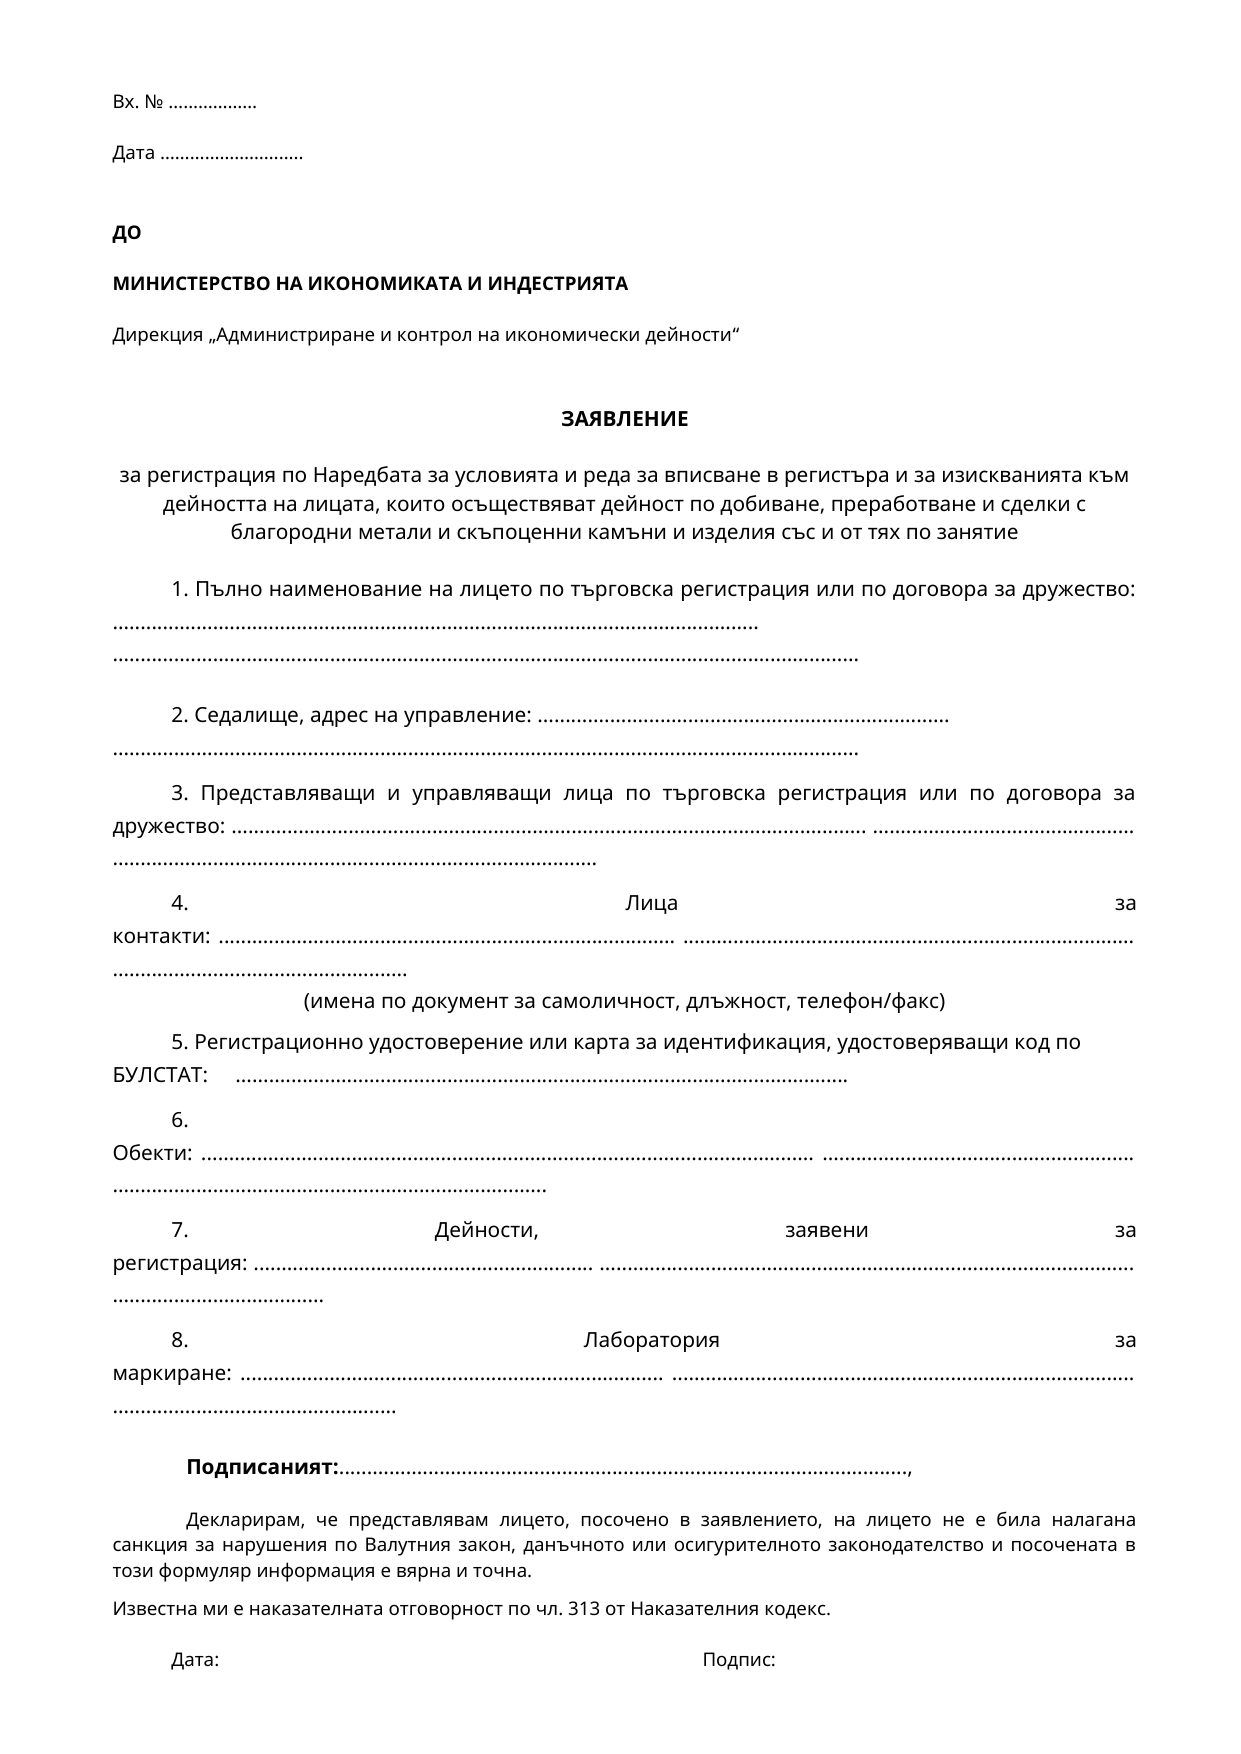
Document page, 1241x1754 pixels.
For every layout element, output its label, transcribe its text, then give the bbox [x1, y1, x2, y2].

text Дата: Подпис: [112, 1646, 1137, 1671]
text МИНИСТЕРСТВО НА ИКОНОМИКАТА И ИНДЕСТРИЯТА [112, 270, 1137, 296]
text ЗАЯВЛЕНИЕ [112, 404, 1137, 432]
text (имена по документ за самоличност, длъжност, телефон/факс) [112, 986, 1137, 1015]
text 1. Пълно наименование на лицето по търговска регистрация или по договора за дружество: .................................................................................................................... [112, 574, 1137, 635]
text Известна ми е наказателната отговорност по чл. 313 от Наказателния кодекс. [112, 1595, 1137, 1620]
text Дата ……………………….. [112, 140, 1137, 165]
text ...................................................................................................................................... [112, 639, 1137, 668]
text 6. Обекти: .............................................................................................................. ...................................................................................................................................... [112, 1105, 1137, 1199]
text 2. Седалище, адрес на управление: .......................................................................... [112, 701, 1137, 729]
text 7. Дейности, заявени за регистрация: ............................................................. ...................................................................................................................................... [112, 1215, 1137, 1309]
text ...................................................................................................................................... [112, 733, 1137, 762]
text 3. Представляващи и управляващи лица по търговска регистрация или по договора за дружество: .................................................................................................................. ...................................................................................................................................... [112, 778, 1137, 872]
text 5. Регистрационно удостоверение или карта за идентификация, удостоверяващи код по БУЛСТАТ: .............................................................................................................. [112, 1027, 1137, 1088]
text за регистрация по Наредбата за условията и реда за вписване в регистъра и за изискванията към дейността на лицата, които осъществяват дейност по добиване, преработване и сделки с благородни метали и скъпоценни камъни и изделия със и от тях по занятие [112, 461, 1137, 546]
text Дирекция „Администриране и контрол на икономически дейности“ [112, 321, 1137, 347]
text Подписаният:......................................................................................................, [112, 1452, 1137, 1480]
text 8. Лаборатория за маркиране: ............................................................................ ...................................................................................................................................... [112, 1326, 1137, 1419]
text Вх. № ……………… [112, 89, 1137, 114]
text 4. Лица за контакти: .................................................................................. ...................................................................................................................................... [112, 888, 1137, 982]
text Декларирам, че представлявам лицето, посочено в заявлението, на лицето не е била налагана санкция за нарушения по Валутния закон, данъчното или осигурителното законодателство и посочената в този формуляр информация е вярна и точна. [112, 1506, 1137, 1582]
text ДО [112, 219, 1137, 245]
